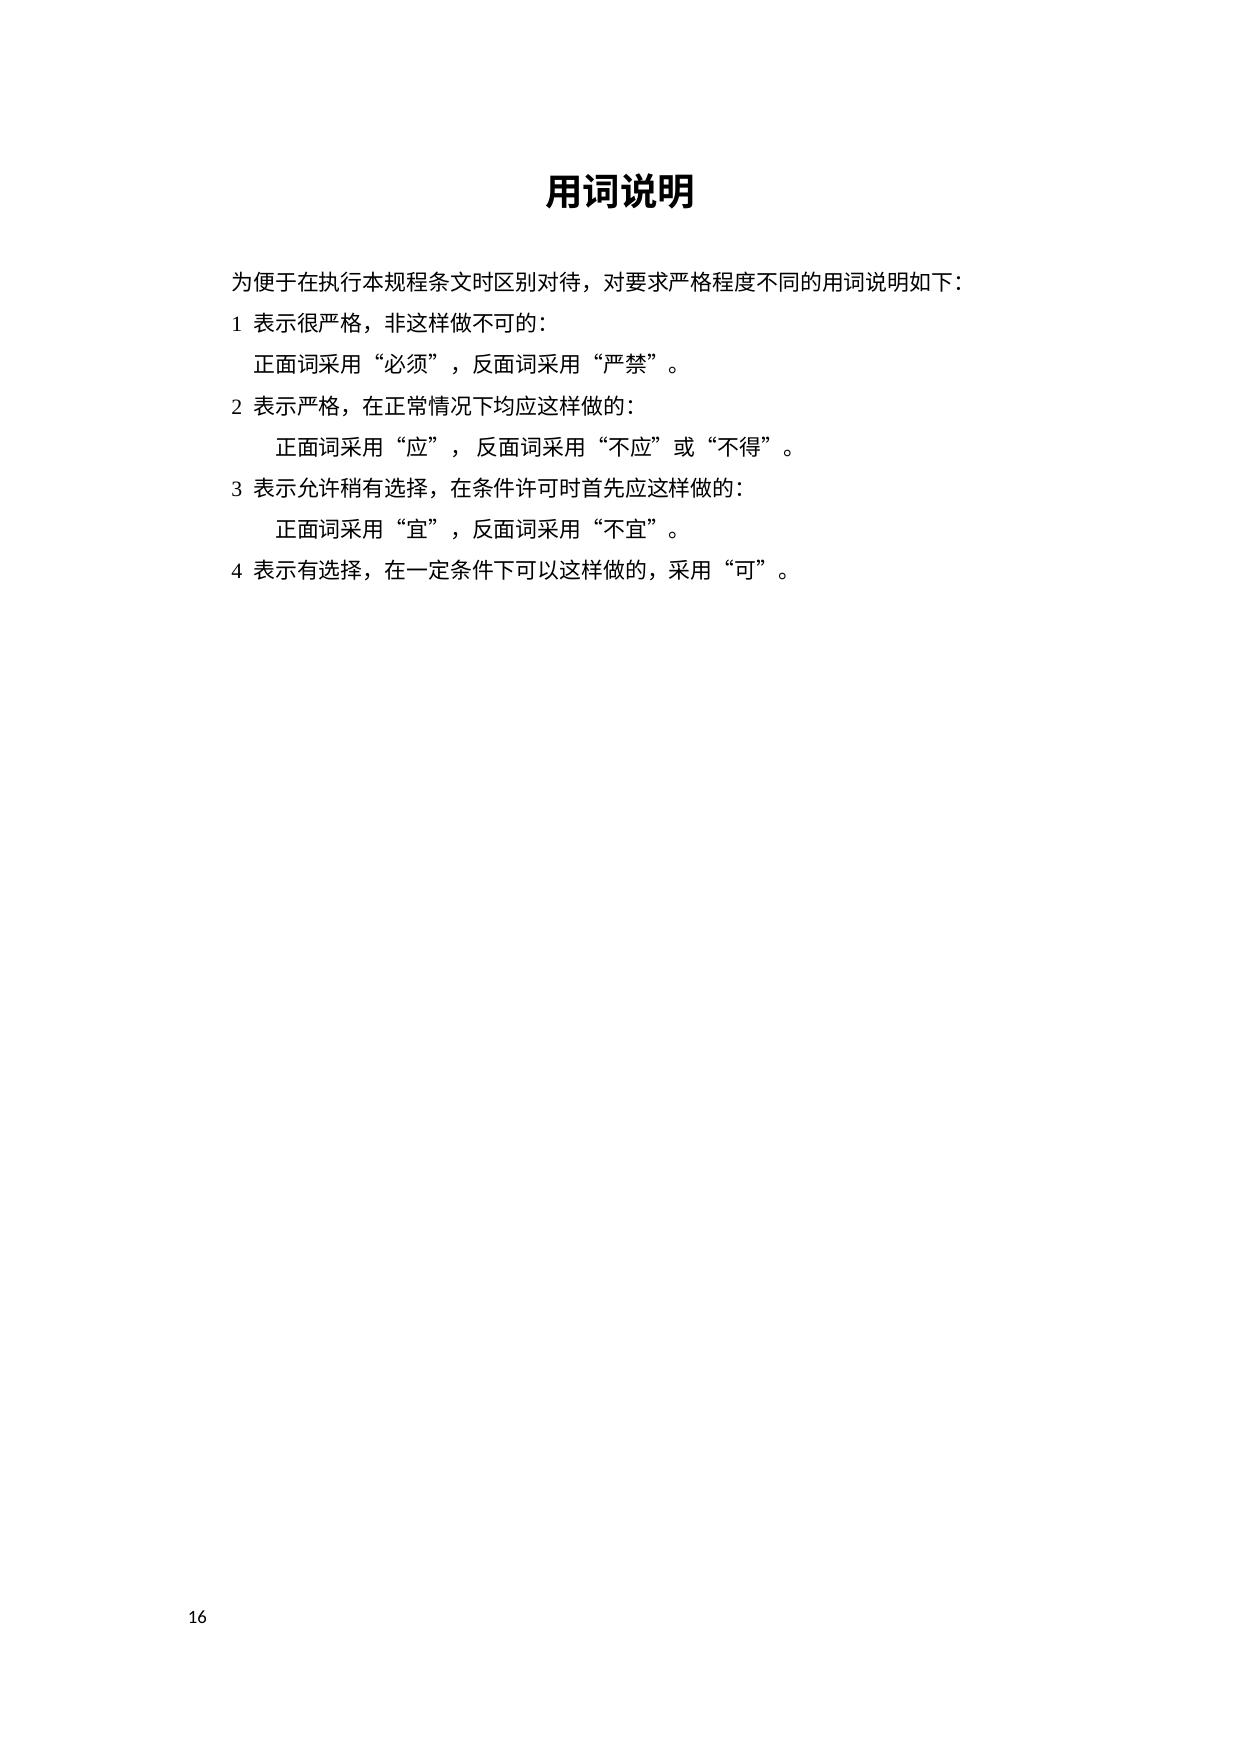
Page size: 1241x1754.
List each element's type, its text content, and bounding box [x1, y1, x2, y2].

subtitle 用词说明 [187, 162, 1053, 216]
text 正面词采用“宜”，反面词采用“不宜”。 [187, 512, 1053, 544]
text 2 表示严格，在正常情况下均应这样做的： [187, 389, 1053, 420]
text 正面词采用“应”， 反面词采用“不应”或“不得”。 [187, 430, 1053, 461]
text 正面词采用“必须”，反面词采用“严禁”。 [187, 347, 1053, 379]
text 4 表示有选择，在一定条件下可以这样做的，采用“可”。 [187, 553, 1053, 585]
text 3 表示允许稍有选择，在条件许可时首先应这样做的： [187, 471, 1053, 503]
text 为便于在执行本规程条文时区别对待，对要求严格程度不同的用词说明如下： [187, 265, 1053, 297]
text 1 表示很严格，非这样做不可的： [187, 306, 1053, 338]
